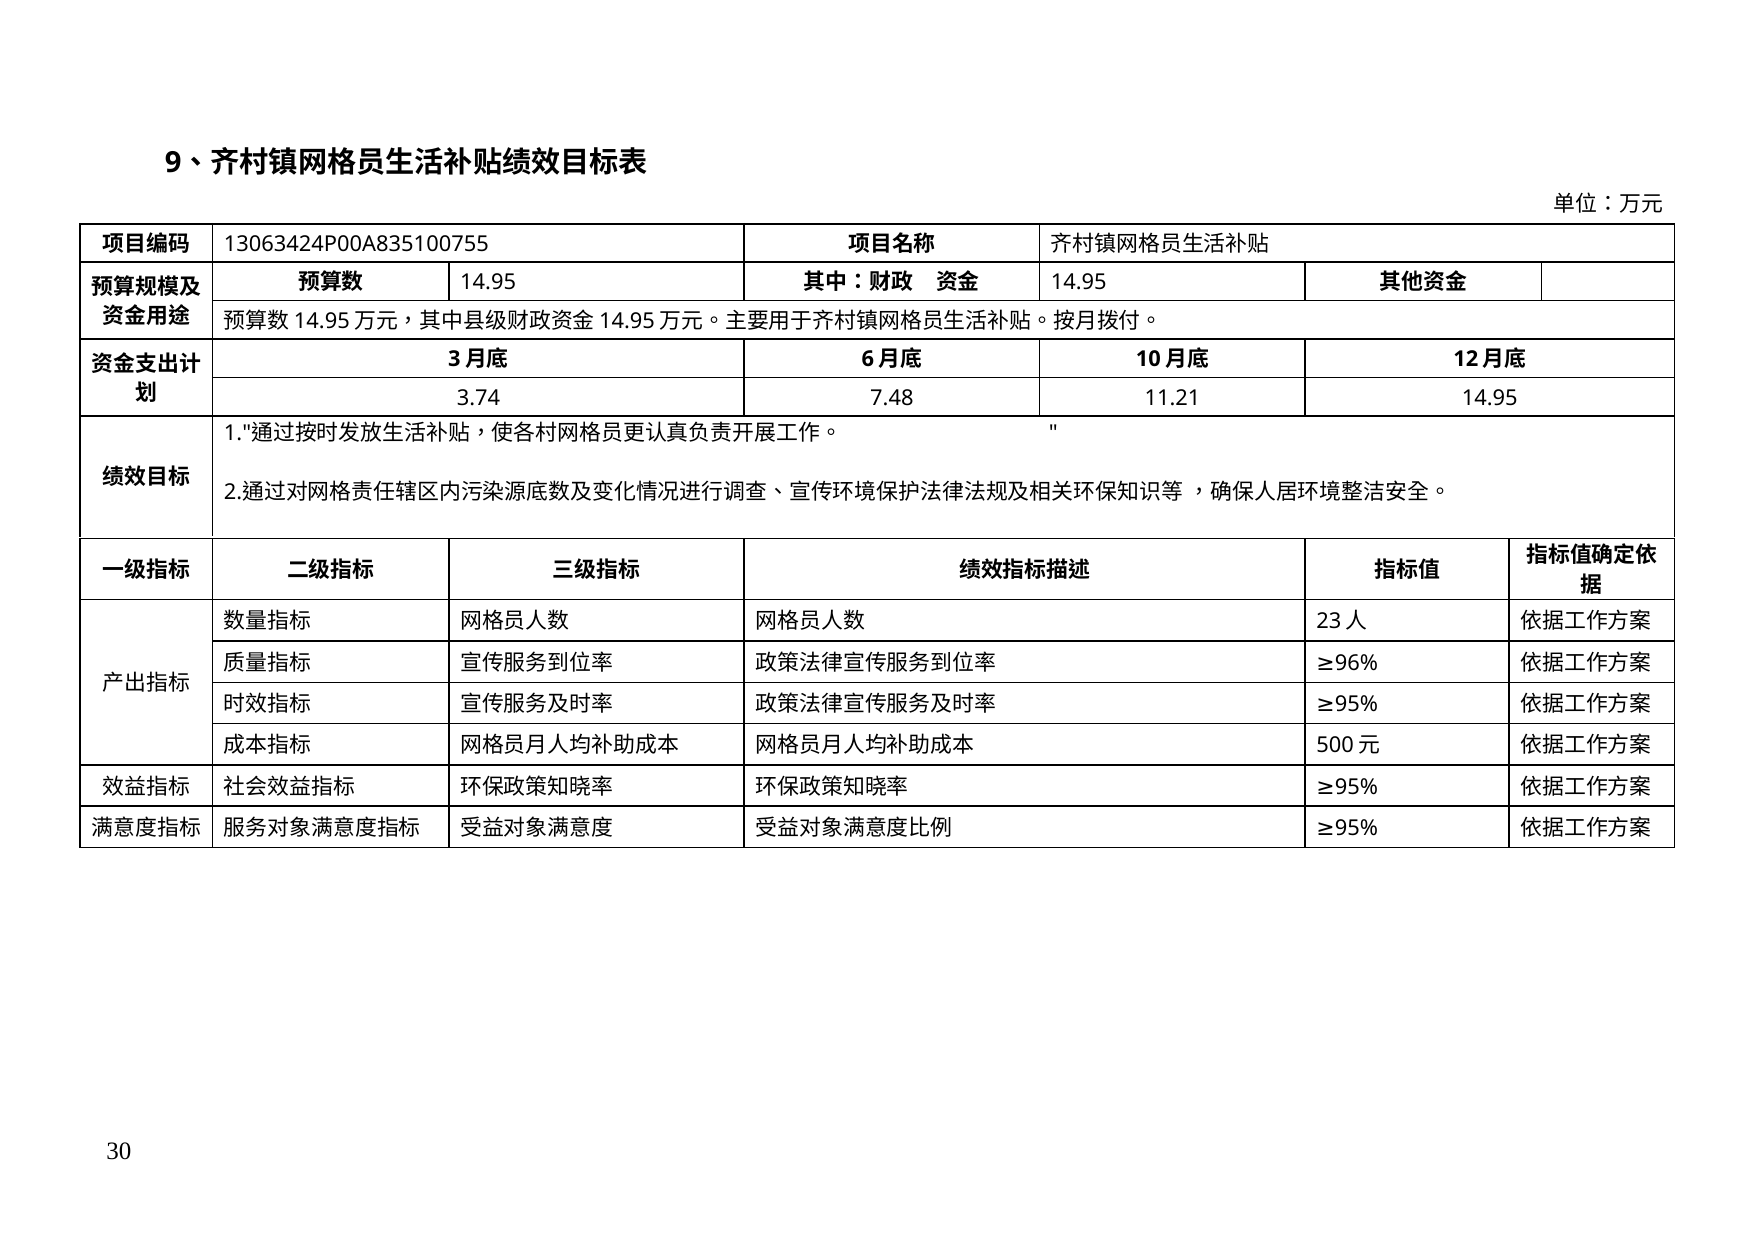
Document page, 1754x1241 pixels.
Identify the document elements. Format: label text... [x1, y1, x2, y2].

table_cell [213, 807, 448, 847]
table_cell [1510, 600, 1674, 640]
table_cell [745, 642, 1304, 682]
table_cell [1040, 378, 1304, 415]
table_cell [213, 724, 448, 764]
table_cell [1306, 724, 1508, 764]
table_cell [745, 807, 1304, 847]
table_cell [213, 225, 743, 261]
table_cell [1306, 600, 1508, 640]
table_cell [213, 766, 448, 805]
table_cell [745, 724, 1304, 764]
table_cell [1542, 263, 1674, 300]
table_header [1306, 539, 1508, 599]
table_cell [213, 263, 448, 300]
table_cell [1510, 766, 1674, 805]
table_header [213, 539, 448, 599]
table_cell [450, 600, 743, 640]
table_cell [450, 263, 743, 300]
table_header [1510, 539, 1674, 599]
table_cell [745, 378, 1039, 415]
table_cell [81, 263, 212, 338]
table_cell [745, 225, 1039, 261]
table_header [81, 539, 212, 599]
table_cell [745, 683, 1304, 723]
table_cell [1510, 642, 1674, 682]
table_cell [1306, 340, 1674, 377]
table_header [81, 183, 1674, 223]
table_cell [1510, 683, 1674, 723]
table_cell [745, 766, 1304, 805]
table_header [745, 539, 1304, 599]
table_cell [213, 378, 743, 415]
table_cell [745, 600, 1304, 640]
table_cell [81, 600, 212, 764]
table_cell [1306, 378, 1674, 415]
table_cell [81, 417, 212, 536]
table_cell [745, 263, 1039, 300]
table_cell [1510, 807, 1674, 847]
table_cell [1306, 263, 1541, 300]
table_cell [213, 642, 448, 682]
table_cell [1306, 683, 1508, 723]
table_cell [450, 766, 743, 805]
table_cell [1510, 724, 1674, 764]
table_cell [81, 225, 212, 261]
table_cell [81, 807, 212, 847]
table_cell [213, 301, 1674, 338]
text 9、齐村镇网格员生活补贴绩效目标表 [106, 142, 1648, 181]
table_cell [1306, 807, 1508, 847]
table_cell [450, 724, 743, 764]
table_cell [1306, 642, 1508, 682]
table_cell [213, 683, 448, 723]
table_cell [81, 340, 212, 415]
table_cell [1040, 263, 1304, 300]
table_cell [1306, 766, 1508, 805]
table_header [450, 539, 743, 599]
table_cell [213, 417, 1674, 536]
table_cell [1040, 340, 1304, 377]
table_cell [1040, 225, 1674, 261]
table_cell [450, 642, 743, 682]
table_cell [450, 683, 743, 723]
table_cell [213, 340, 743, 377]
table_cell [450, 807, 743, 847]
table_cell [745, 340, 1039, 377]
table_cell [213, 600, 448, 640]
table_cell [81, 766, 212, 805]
